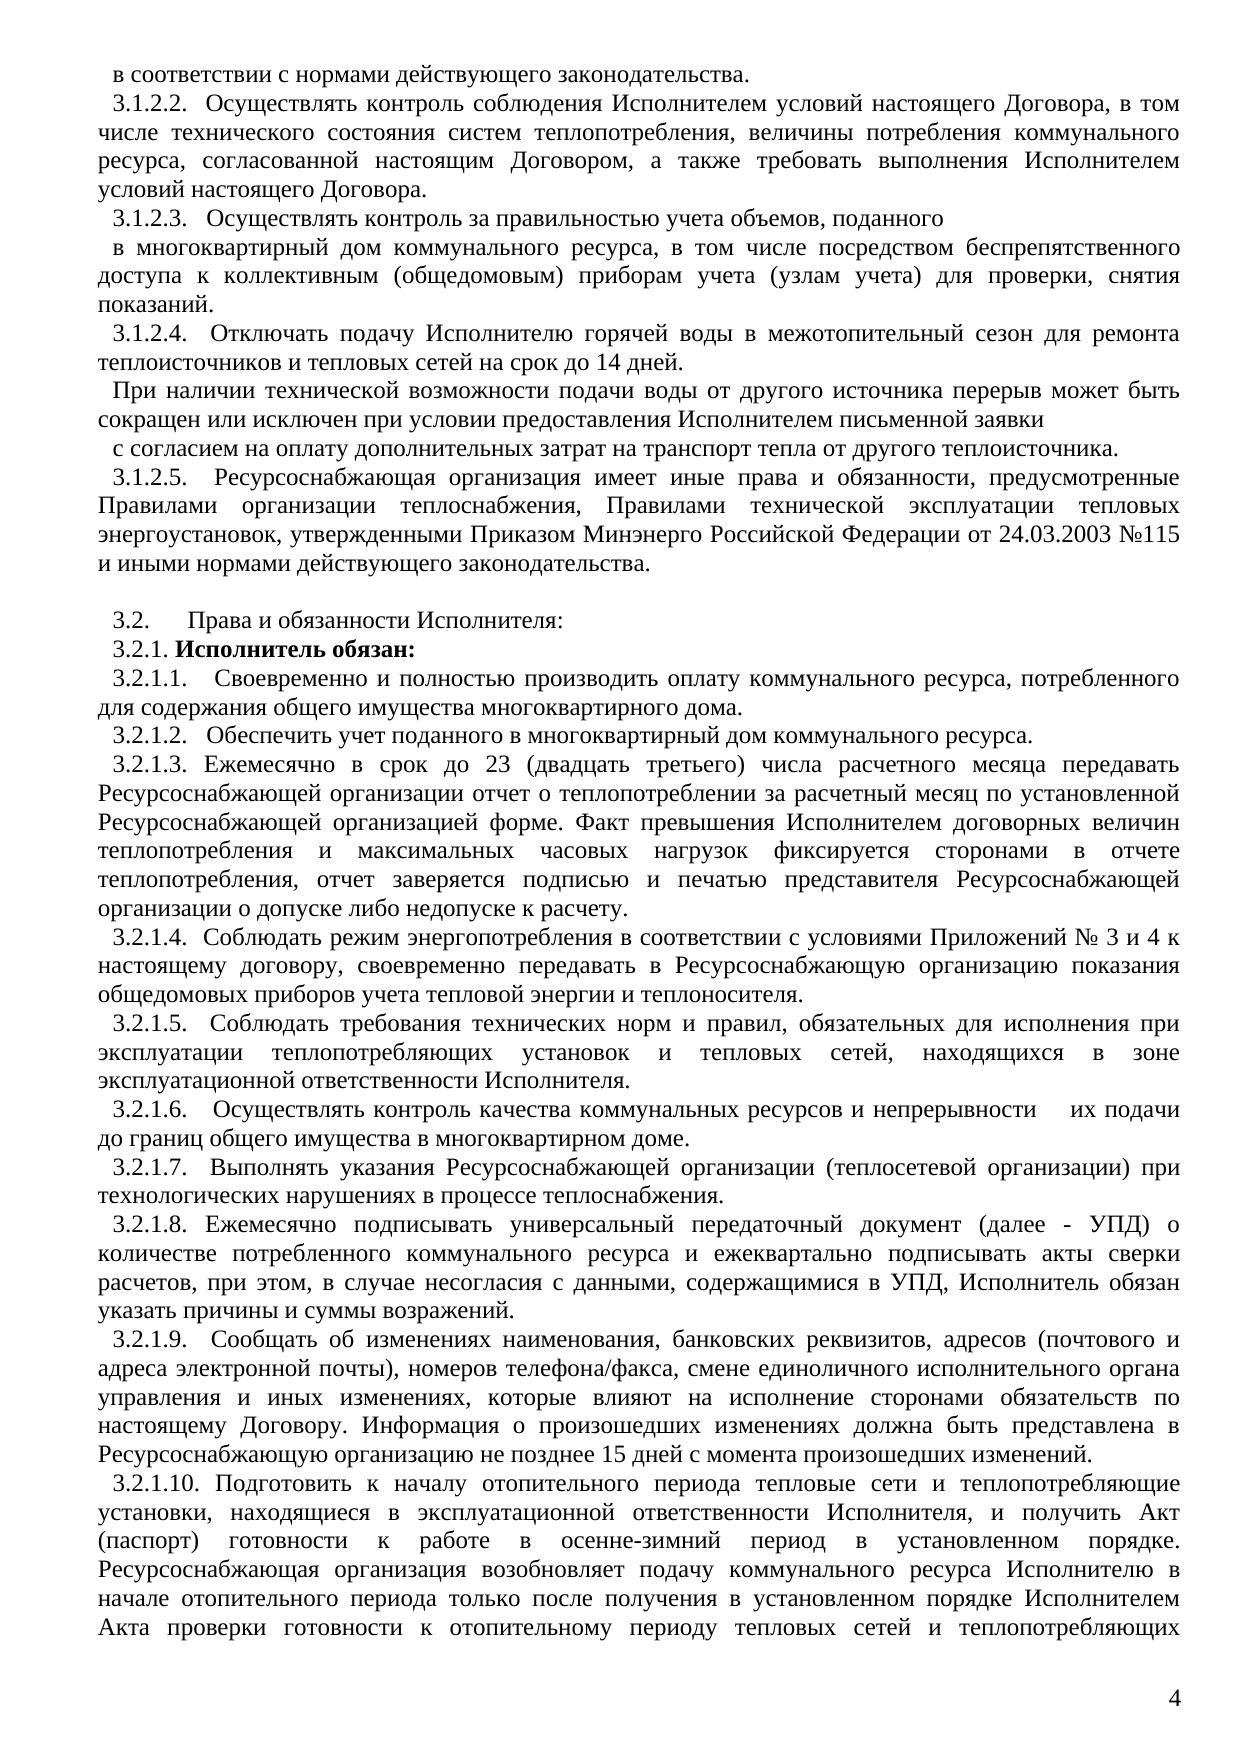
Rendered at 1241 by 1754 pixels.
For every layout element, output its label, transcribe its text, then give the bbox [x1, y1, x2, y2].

text 3.2.1.6. Осуществлять контроль качества коммунальных ресурсов и непрерывности их подачи до границ общего имущества в многоквартирном доме. [98, 1094, 1181, 1152]
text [98, 1468, 1181, 1640]
text 3.2.1. Исполнитель обязан: [98, 634, 1181, 663]
text 3.2.1.5. Соблюдать требования технических норм и правил, обязательных для исполнения при эксплуатации теплопотребляющих установок и тепловых сетей, находящихся в зоне эксплуатационной ответственности Исполнителя. [98, 1008, 1181, 1094]
text 3.2.1.3. Ежемесячно в срок до 23 (двадцать третьего) числа расчетного месяца передавать Ресурсоснабжающей организации отчет о теплопотреблении за расчетный месяц по установленной Ресурсоснабжающей организацией форме. Факт превышения Исполнителем договорных величин теплопотребления и максимальных часовых нагрузок фиксируется сторонами в отчете теплопотребления, отчет заверяется подписью и печатью представителя Ресурсоснабжающей организации о допуске либо недопуске к расчету. [98, 749, 1181, 922]
text 3.2. Права и обязанности Исполнителя: [98, 605, 1181, 634]
text 3.2.1.4. Соблюдать режим энергопотребления в соответствии с условиями Приложений № 3 и 4 к настоящему договору, своевременно передавать в Ресурсоснабжающую организацию показания общедомовых приборов учета тепловой энергии и теплоносителя. [98, 922, 1181, 1008]
text 3.1.2.2. Осуществлять контроль соблюдения Исполнителем условий настоящего Договора, в том числе технического состояния систем теплопотребления, величины потребления коммунального ресурса, согласованной настоящим Договором, а также требовать выполнения Исполнителем условий настоящего Договора. [98, 88, 1181, 203]
text 3.2.1.2. Обеспечить учет поданного в многоквартирный дом коммунального ресурса. [98, 720, 1181, 749]
text в соответствии с нормами действующего законодательства. [98, 59, 1181, 88]
text 3.1.2.3. Осуществлять контроль за правильностью учета объемов, поданного [98, 203, 1181, 232]
text с согласием на оплату дополнительных затрат на транспорт тепла от другого теплоисточника. [98, 433, 1181, 462]
text 3.1.2.4. Отключать подачу Исполнителю горячей воды в межотопительный сезон для ремонта теплоисточников и тепловых сетей на срок до 14 дней. [98, 318, 1181, 375]
text в многоквартирный дом коммунального ресурса, в том числе посредством беспрепятственного доступа к коллективным (общедомовым) приборам учета (узлам учета) для проверки, снятия показаний. [98, 232, 1181, 318]
text При наличии технической возможности подачи воды от другого источника перерыв может быть сокращен или исключен при условии предоставления Исполнителем письменной заявки [98, 375, 1181, 433]
text 3.2.1.9. Сообщать об изменениях наименования, банковских реквизитов, адресов (почтового и адреса электронной почты), номеров телефона/факса, смене единоличного исполнительного органа управления и иных изменениях, которые влияют на исполнение сторонами обязательств по настоящему Договору. Информация о произошедших изменениях должна быть представлена в Ресурсоснабжающую организацию не позднее 15 дней с момента произошедших изменений. [98, 1324, 1181, 1468]
text 3.2.1.1. Своевременно и полностью производить оплату коммунального ресурса, потребленного для содержания общего имущества многоквартирного дома. [98, 663, 1181, 720]
text 3.2.1.8. Ежемесячно подписывать универсальный передаточный документ (далее - УПД) о количестве потребленного коммунального ресурса и ежеквартально подписывать акты сверки расчетов, при этом, в случае несогласия с данными, содержащимися в УПД, Исполнитель обязан указать причины и суммы возражений. [98, 1209, 1181, 1324]
text 3.2.1.7. Выполнять указания Ресурсоснабжающей организации (теплосетевой организации) при технологических нарушениях в процессе теплоснабжения. [98, 1152, 1181, 1209]
text 3.1.2.5. Ресурсоснабжающая организация имеет иные права и обязанности, предусмотренные Правилами организации теплоснабжения, Правилами технической эксплуатации тепловых энергоустановок, утвержденными Приказом Минэнерго Российской Федерации от 24.03.2003 №115 и иными нормами действующего законодательства. [98, 462, 1181, 577]
